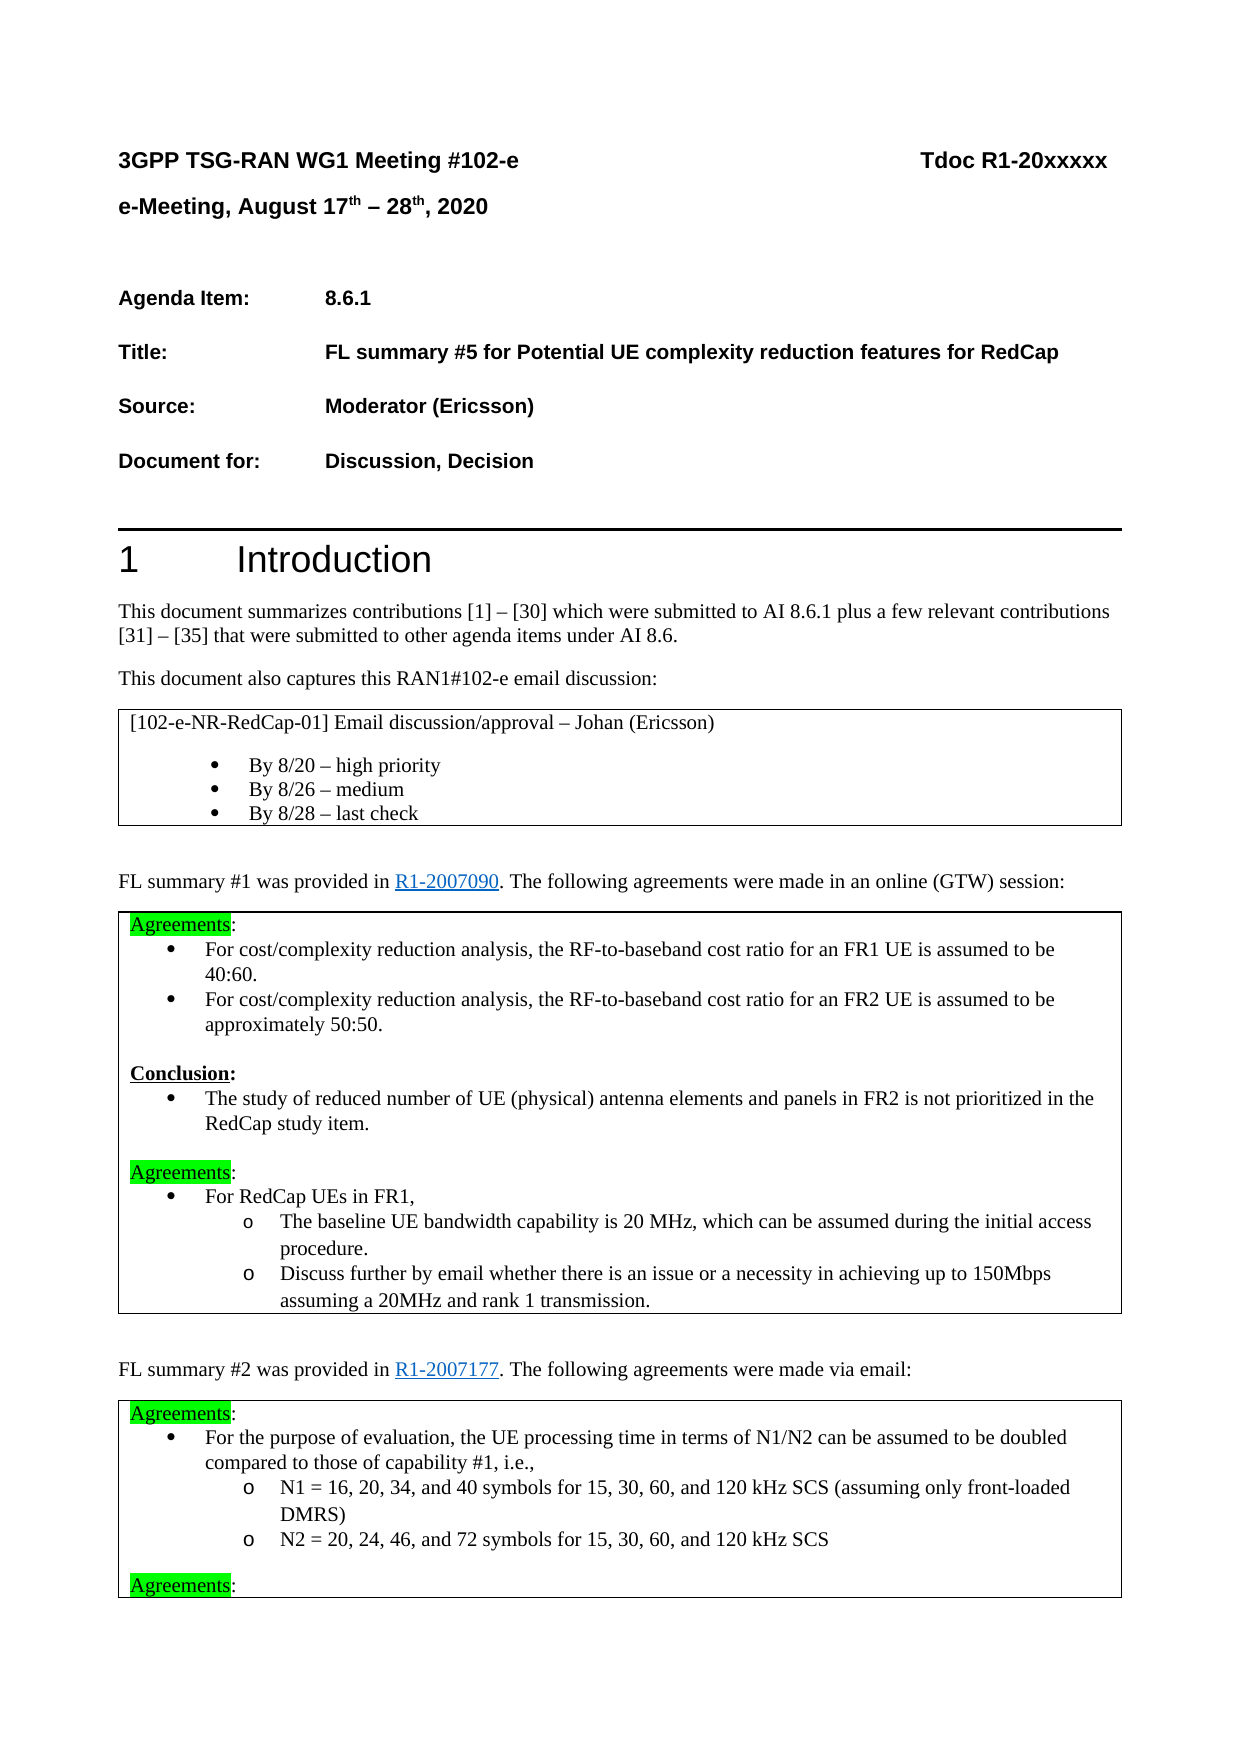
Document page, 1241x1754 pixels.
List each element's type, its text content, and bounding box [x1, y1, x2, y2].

text e-Meeting, August 17th – 28th, 2020 [118, 193, 1122, 267]
table_header [102-e-NR-RedCap-01] Email discussion/approval – Johan (Ericsson) By 8/20 – high priority By 8/26 – medium By 8/28 – last check [119, 710, 1121, 825]
text FL summary #1 was provided in R1-2007090. The following agreements were made in an online (GTW) session: [118, 868, 1122, 893]
text FL summary #2 was provided in R1-2007177. The following agreements were made via email: [118, 1357, 1122, 1381]
text Document for: Discussion, Decision [118, 448, 1122, 472]
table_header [119, 1401, 1121, 1597]
text Agenda Item: 8.6.1 [118, 286, 1122, 334]
text This document summarizes contributions [1] – [30] which were submitted to AI 8.6.1 plus a few relevant contributions [31] – [35] that were submitted to other agenda items under AI 8.6. [118, 599, 1122, 647]
text 3GPP TSG-RAN WG1 Meeting #102-e Tdoc R1-20xxxxx [118, 147, 1122, 174]
subtitle 1 Introduction [118, 531, 1122, 580]
table_header Agreements: For cost/complexity reduction analysis, the RF-to-baseband cost ratio for an FR1 UE is assumed to be 40:60. For cost/complexity reduction analysis, the RF-to-baseband cost ratio for an FR2 UE is assumed to be approximately 50:50. Conclusion: The study of reduced number of UE (physical) antenna elements and panels in FR2 is not prioritized in the RedCap study item. Agreements: For RedCap UEs in FR1, The baseline UE bandwidth capability is 20 MHz, which can be assumed during the initial access procedure. Discuss further by email whether there is an issue or a necessity in achieving up to 150Mbps assuming a 20MHz and rank 1 transmission. [119, 913, 1121, 1313]
text This document also captures this RAN1#102-e email discussion: [118, 666, 1122, 690]
text Source: Moderator (Ericsson) [118, 394, 1122, 442]
text Title: FL summary #5 for Potential UE complexity reduction features for RedCap [118, 340, 1122, 388]
